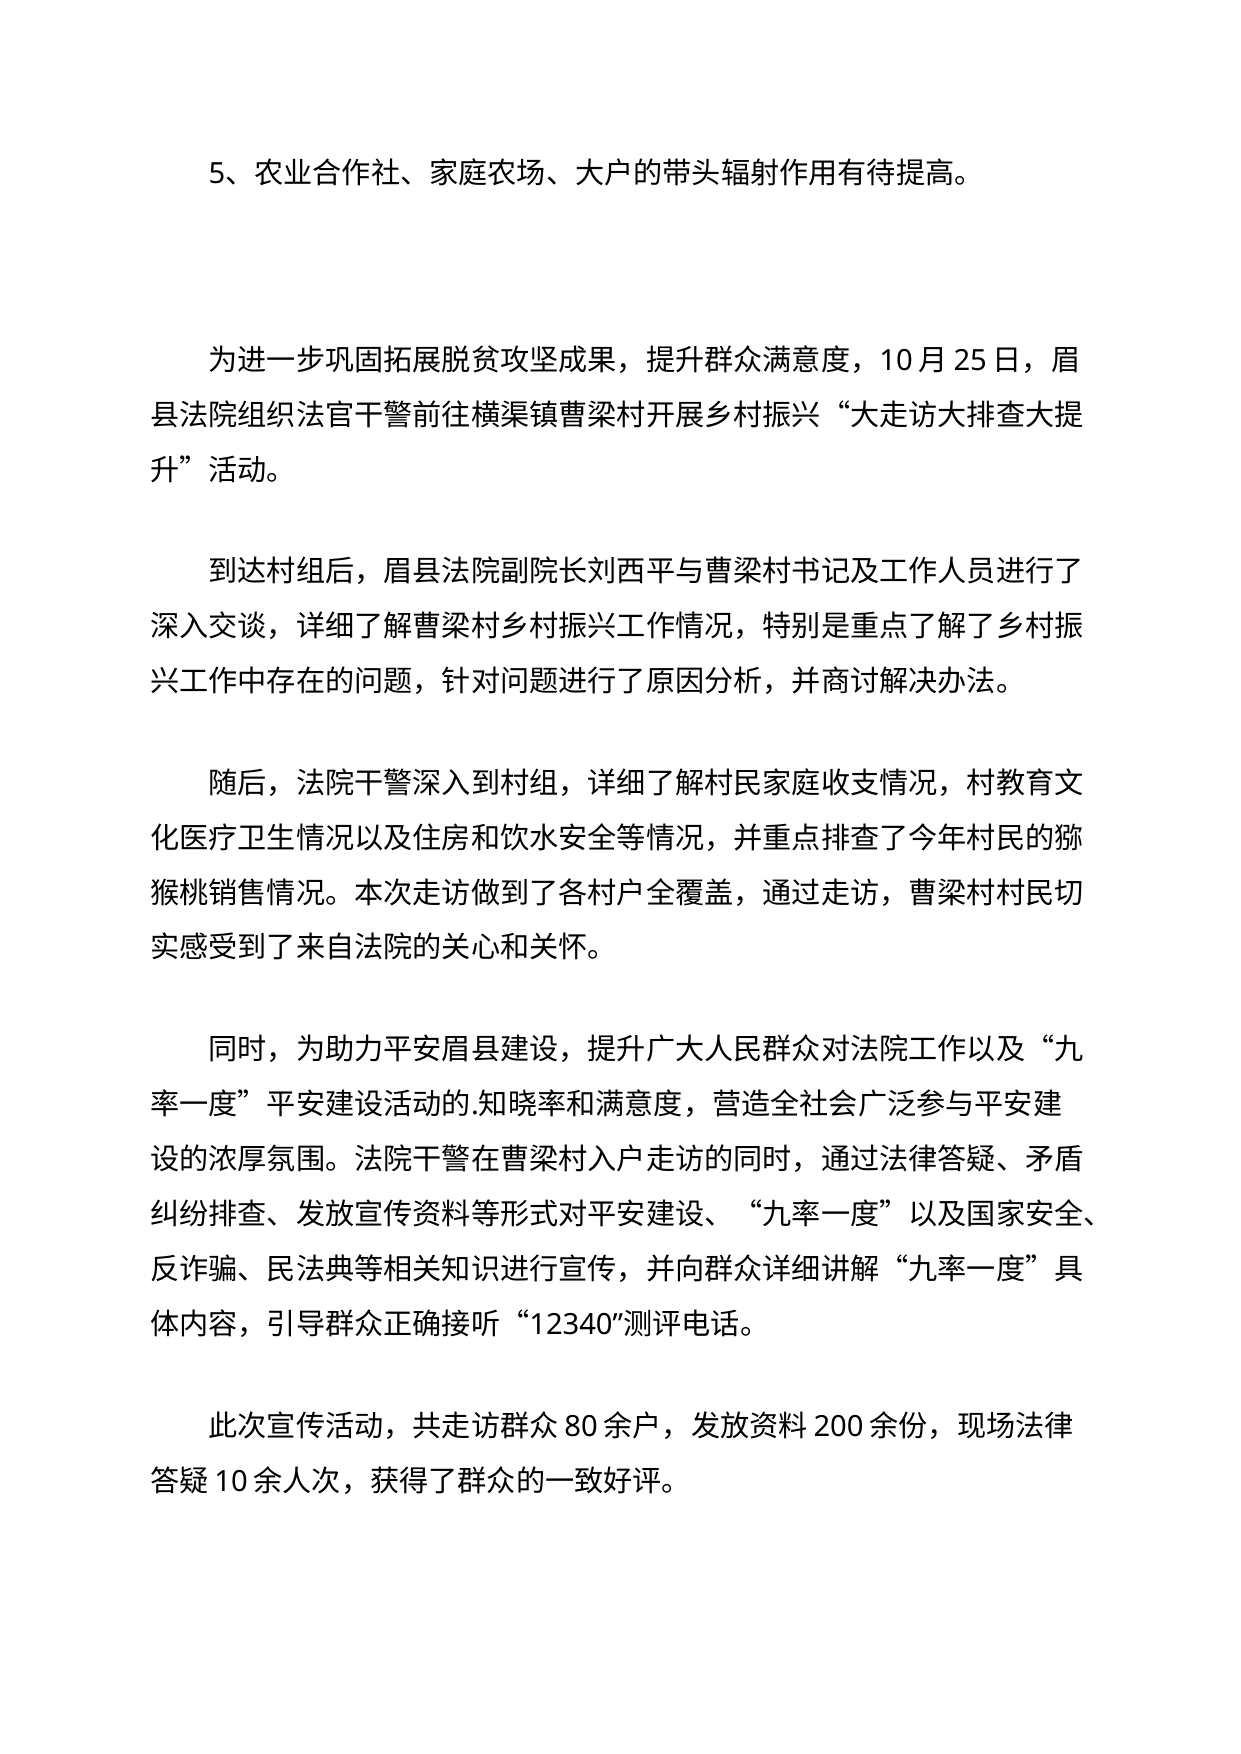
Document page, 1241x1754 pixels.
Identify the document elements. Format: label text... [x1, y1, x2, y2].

text 同时，为助力平安眉县建设，提升广大人民群众对法院工作以及“九率一度”平安建设活动的.知晓率和满意度，营造全社会广泛参与平安建设的浓厚氛围。法院干警在曹梁村入户走访的同时，通过法律答疑、矛盾纠纷排查、发放宣传资料等形式对平安建设、“九率一度”以及国家安全、反诈骗、民法典等相关知识进行宣传，并向群众详细讲解“九率一度”具体内容，引导群众正确接听“12340”测评电话。 [150, 1026, 1090, 1343]
text 此次宣传活动，共走访群众80余户，发放资料200余份，现场法律答疑10余人次，获得了群众的一致好评。 [150, 1402, 1090, 1500]
text 5、农业合作社、家庭农场、大户的带头辐射作用有待提高。 [150, 150, 1090, 192]
text 到达村组后，眉县法院副院长刘西平与曹梁村书记及工作人员进行了深入交谈，详细了解曹梁村乡村振兴工作情况，特别是重点了解了乡村振兴工作中存在的问题，针对问题进行了原因分析，并商讨解决办法。 [150, 548, 1090, 700]
text 为进一步巩固拓展脱贫攻坚成果，提升群众满意度，10月25日，眉县法院组织法官干警前往横渠镇曹梁村开展乡村振兴“大走访大排查大提升”活动。 [150, 336, 1090, 488]
text 随后，法院干警深入到村组，详细了解村民家庭收支情况，村教育文化医疗卫生情况以及住房和饮水安全等情况，并重点排查了今年村民的猕猴桃销售情况。本次走访做到了各村户全覆盖，通过走访，曹梁村村民切实感受到了来自法院的关心和关怀。 [150, 759, 1090, 966]
